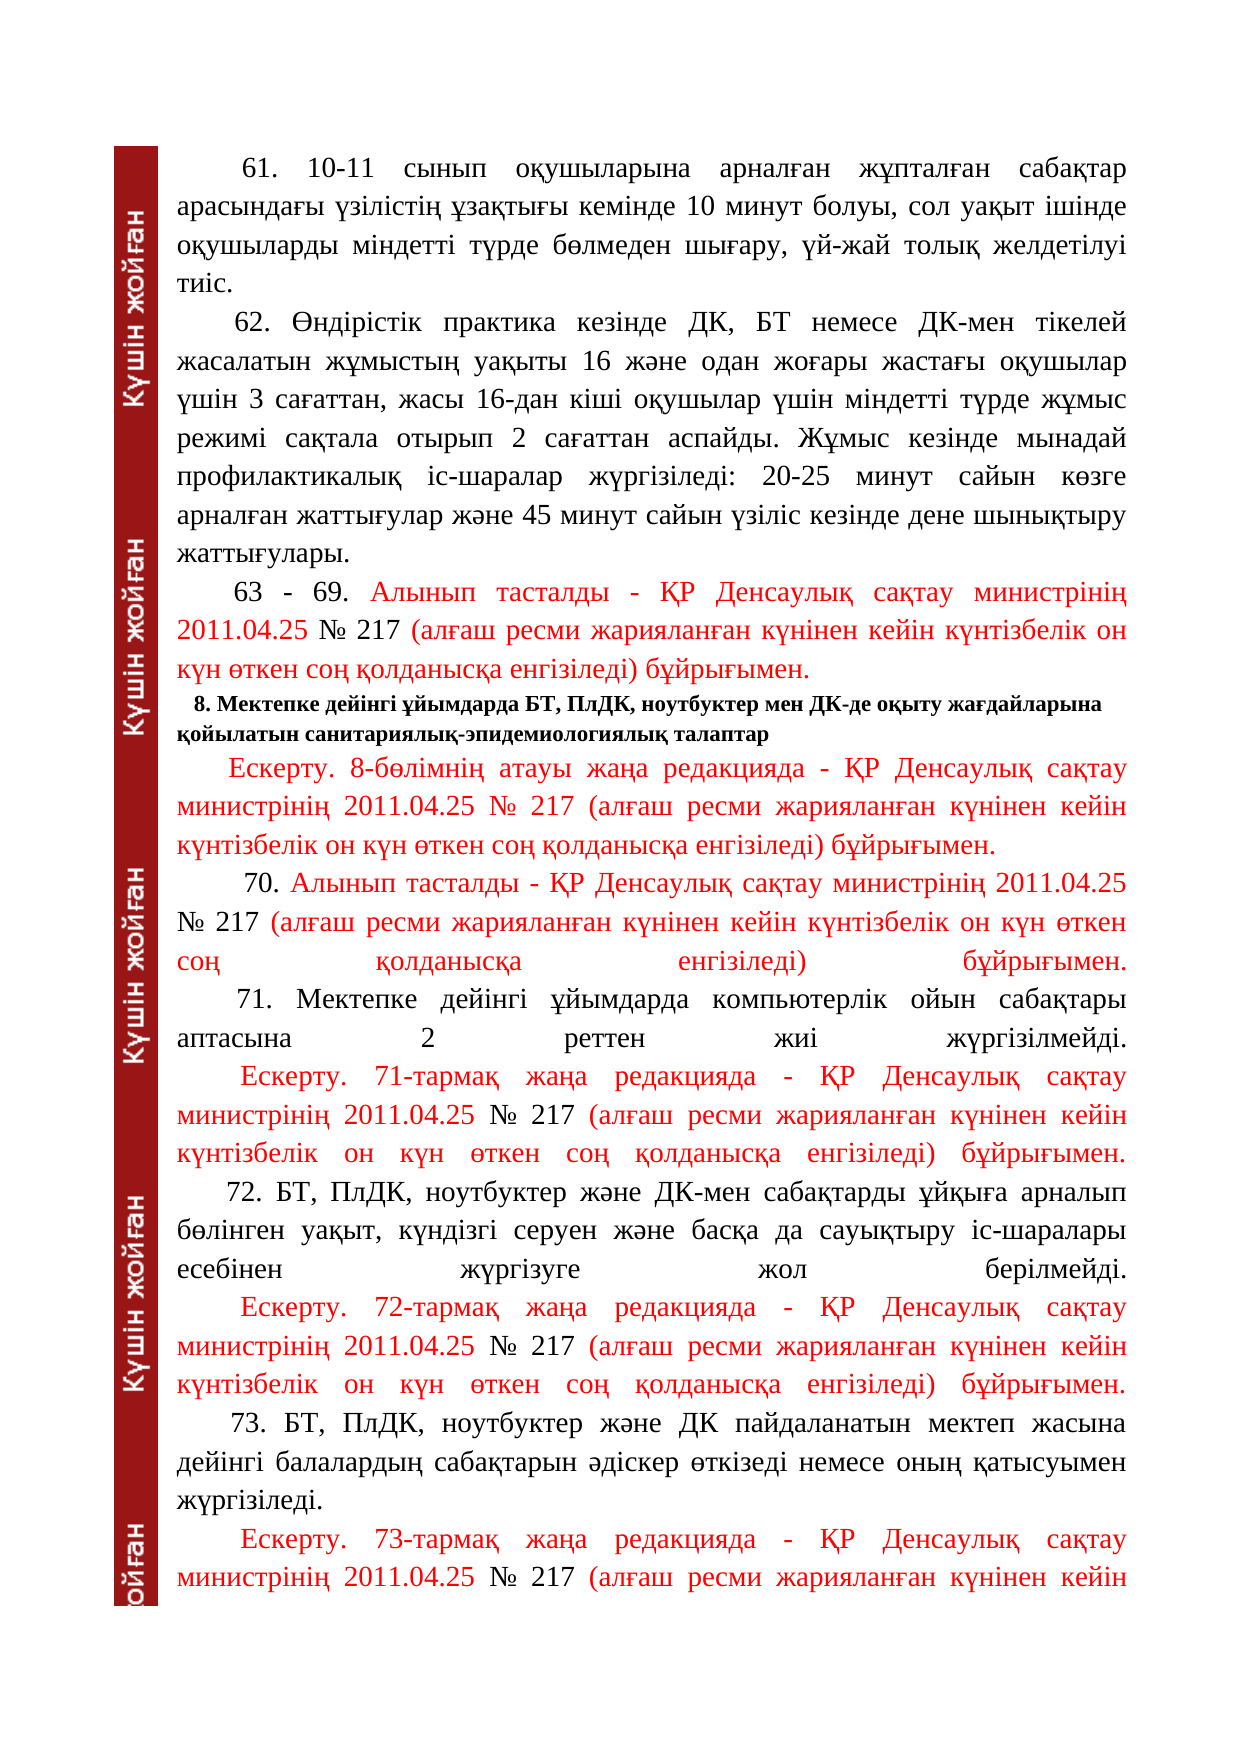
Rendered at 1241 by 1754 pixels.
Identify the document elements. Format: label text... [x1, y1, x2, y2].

picture [114, 1593, 158, 1606]
picture [114, 146, 158, 150]
picture [114, 684, 158, 689]
text Ескерту. 8-бөлімнің атауы жаңа редакцияда - ҚР Денсаулық сақтау министрінің 2011.04.25 № 217 (алғаш ресми жарияланған күнінен кейін күнтізбелік он күн өткен соң қолданысқа енгізіледі) бұйрығымен. [112, 750, 1128, 861]
picture [114, 861, 158, 866]
text 8. Мектепке дейiнгi ұйымдарда БТ, ПлДК, ноутбуктер мен ДК-де оқыту жағдайларына қойылатын санитариялық-эпидемиологиялық талаптар [112, 689, 1128, 746]
picture [114, 746, 158, 750]
